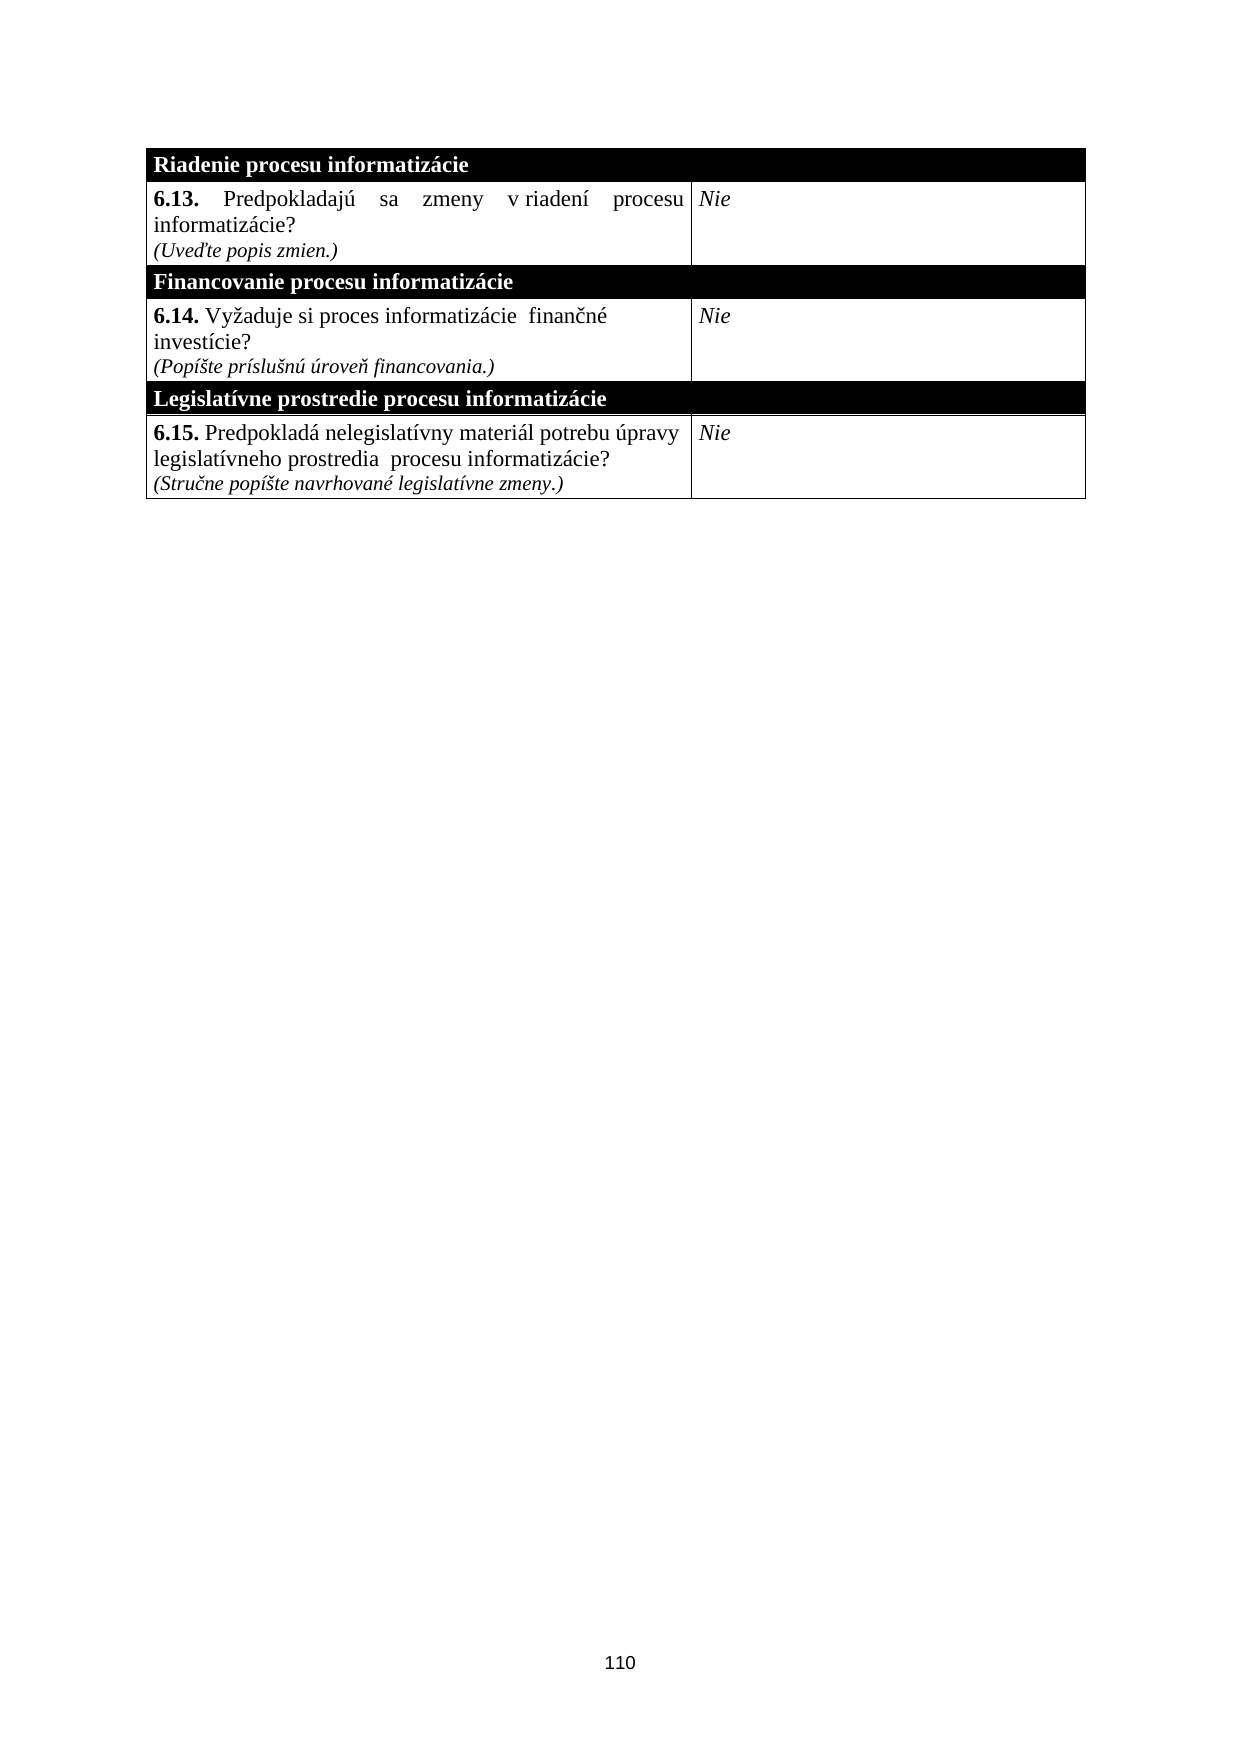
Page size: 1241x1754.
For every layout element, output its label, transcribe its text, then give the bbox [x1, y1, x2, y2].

table_cell 6.13. Predpokladajú sa zmeny v riadení procesu informatizácie? (Uveďte popis zmien.) [147, 182, 691, 264]
table_cell Financovanie procesu informatizácie [147, 266, 691, 298]
table_cell [692, 383, 1085, 414]
table_cell [692, 266, 1085, 298]
table_cell Nie [692, 182, 1085, 264]
table_cell Riadenie procesu informatizácie [147, 149, 691, 181]
table_cell Nie [692, 299, 1085, 381]
table_cell Legislatívne prostredie procesu informatizácie [147, 383, 691, 414]
table_cell 6.14. Vyžaduje si proces informatizácie finančné investície? (Popíšte príslušnú úroveň financovania.) [147, 299, 691, 381]
table_cell 6.15. Predpokladá nelegislatívny materiál potrebu úpravy legislatívneho prostredia procesu informatizácie? (Stručne popíšte navrhované legislatívne zmeny.) [147, 416, 691, 498]
table_cell Nie [692, 416, 1085, 498]
table_cell [692, 149, 1085, 181]
